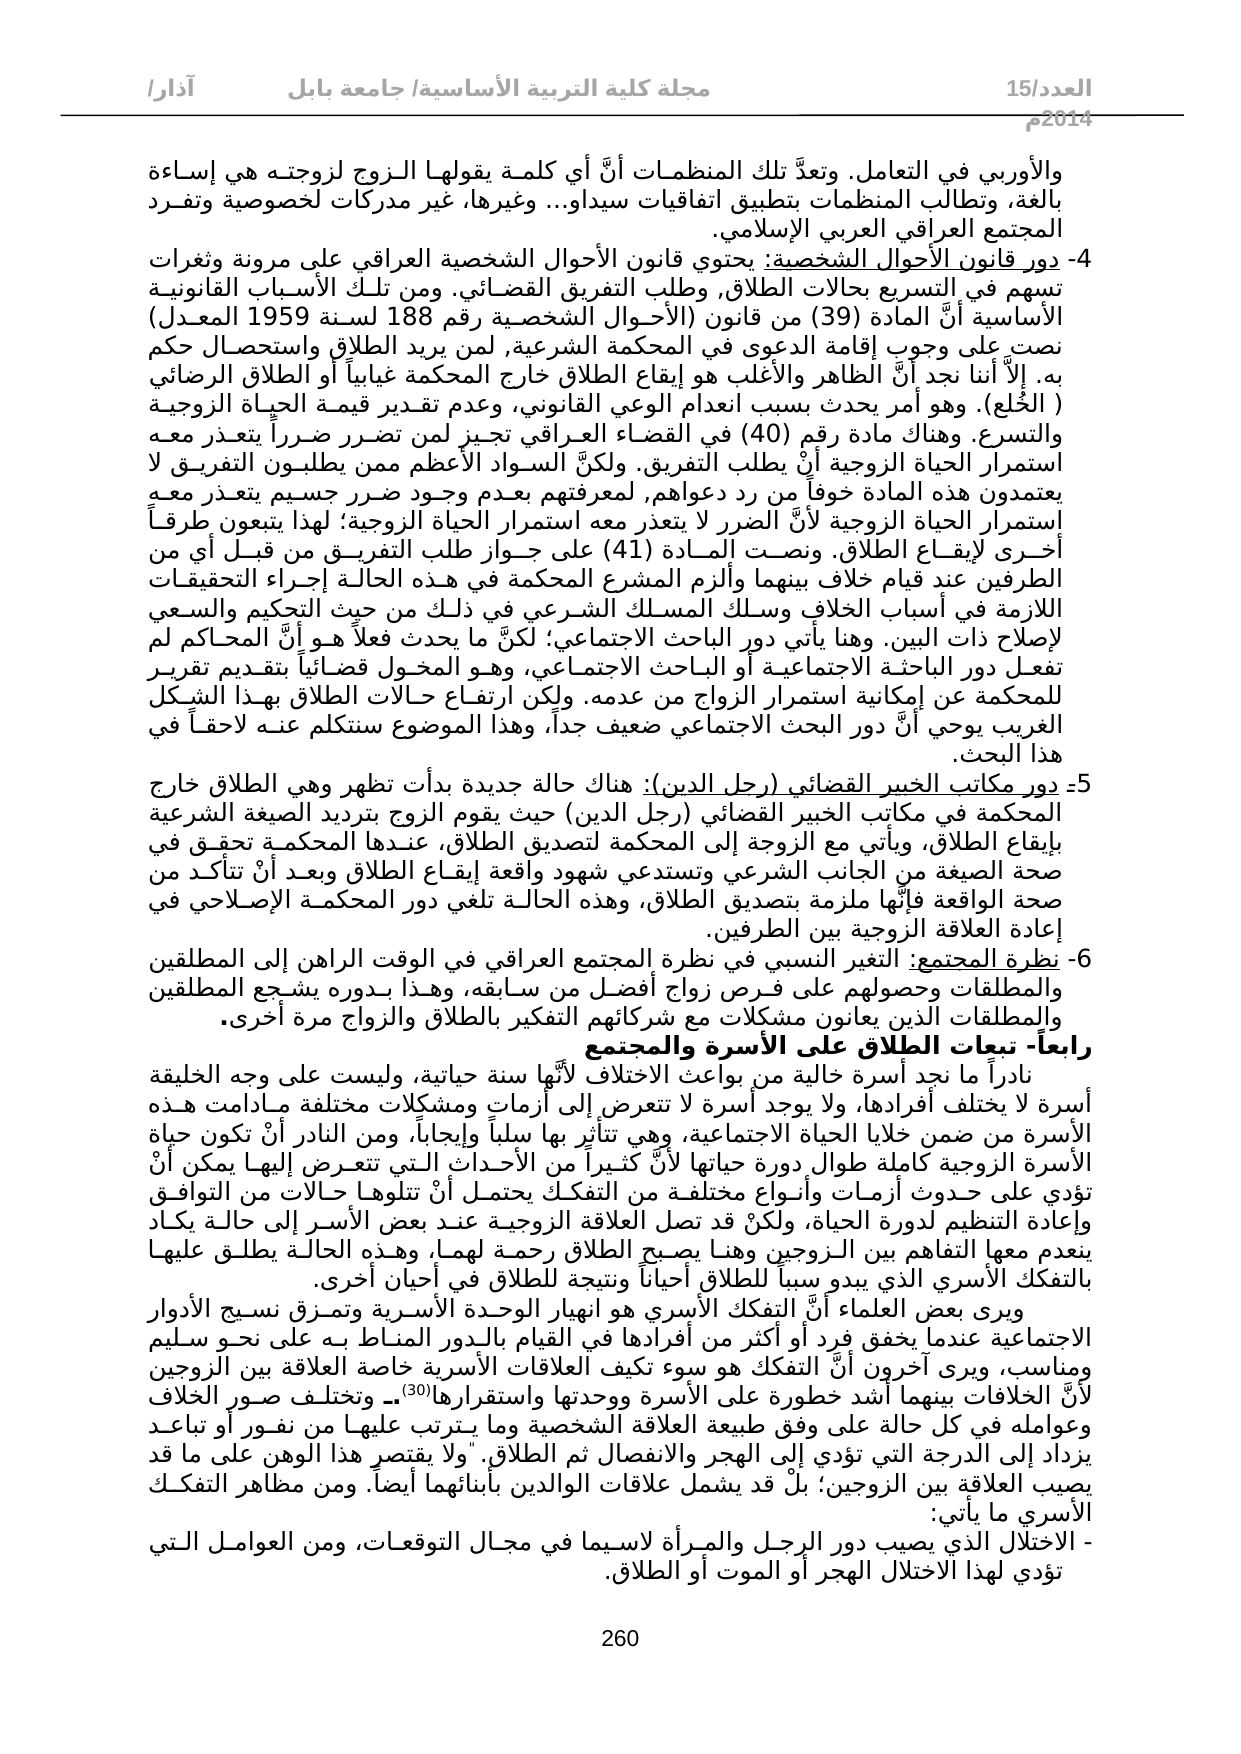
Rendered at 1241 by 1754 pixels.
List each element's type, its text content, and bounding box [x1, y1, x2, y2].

text نادراً ما نجد أسرة خالية من بواعث الاختلاف لأنَّها سنة حياتية، وليست على وجه الخليقة أسرة لا يختلف أفرادها، ولا يوجد أسرة لا تتعرض إلى أزمات ومشكلات مختلفة مادامت هذه الأسرة من ضمن خلايا الحياة الاجتماعية، وهي تتأثر بها سلباً وإيجاباً، ومن النادر أنْ تكون حياة الأسرة الزوجية كاملة طوال دورة حياتها لأنَّ كثيراً من الأحداث التي تتعرض إليها يمكن أنْ تؤدي على حدوث أزمات وأنواع مختلفة من التفكك يحتمل أنْ تتلوها حالات من التوافق وإعادة التنظيم لدورة الحياة، ولكنْ قد تصل العلاقة الزوجية عند بعض الأسر إلى حالة يكاد ينعدم معها التفاهم بين الزوجين وهنا يصبح الطلاق رحمة لهما، وهذه الحالة يطلق عليها بالتفكك الأسري الذي يبدو سبباً للطلاق أحياناً ونتيجة للطلاق في أحيان أخرى. [148, 1060, 1092, 1294]
text 6- نظرة المجتمع: التغير النسبي في نظرة المجتمع العراقي في الوقت الراهن إلى المطلقين والمطلقات وحصولهم على فرص زواج أفضل من سابقه، وهذا بدوره يشجع المطلقين والمطلقات الذين يعانون مشكلات مع شركائهم التفكير بالطلاق والزواج مرة أخرى. [148, 944, 1092, 1031]
text ويرى بعض العلماء أنَّ التفكك الأسري هو انهيار الوحدة الأسرية وتمزق نسيج الأدوار الاجتماعية عندما يخفق فرد أو أكثر من أفرادها في القيام بالدور المناط به على نحو سليم ومناسب، ويرى آخرون أنَّ التفكك هو سوء تكيف العلاقات الأسرية خاصة العلاقة بين الزوجين لأنَّ الخلافات بينهما أشد خطورة على الأسرة ووحدتها واستقرارها(30). وتختلف صور الخلاف وعوامله في كل حالة على وفق طبيعة العلاقة الشخصية وما يترتب عليها من نفور أو تباعد يزداد إلى الدرجة التي تؤدي إلى الهجر والانفصال ثم الطلاق. "ولا يقتصر هذا الوهن على ما قد يصيب العلاقة بين الزوجين؛ بلْ قد يشمل علاقات الوالدين بأبنائهما أيضاً. ومن مظاهر التفكك الأسري ما يأتي: [148, 1294, 1092, 1527]
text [148, 156, 1092, 244]
text 5- دور مكاتب الخبير القضائي (رجل الدين): هناك حالة جديدة بدأت تظهر وهي الطلاق خارج المحكمة في مكاتب الخبير القضائي (رجل الدين) حيث يقوم الزوج بترديد الصيغة الشرعية بإيقاع الطلاق، ويأتي مع الزوجة إلى المحكمة لتصديق الطلاق، عندها المحكمة تحقق في صحة الصيغة من الجانب الشرعي وتستدعي شهود واقعة إيقاع الطلاق وبعد أنْ تتأكد من صحة الواقعة فإنَّها ملزمة بتصديق الطلاق، وهذه الحالة تلغي دور المحكمة الإصلاحي في إعادة العلاقة الزوجية بين الطرفين. [148, 769, 1092, 944]
text 4- دور قانون الأحوال الشخصية: يحتوي قانون الأحوال الشخصية العراقي على مرونة وثغرات تسهم في التسريع بحالات الطلاق, وطلب التفريق القضائي. ومن تلك الأسباب القانونية الأساسية أنَّ المادة (39) من قانون (الأحوال الشخصية رقم 188 لسنة 1959 المعدل) نصت على وجوب إقامة الدعوى في المحكمة الشرعية, لمن يريد الطلاق واستحصال حكم به. إلاَّ أننا نجد أنَّ الظاهر والأغلب هو إيقاع الطلاق خارج المحكمة غيابياً أو الطلاق الرضائي ( الخُلع). وهو أمر يحدث بسبب انعدام الوعي القانوني، وعدم تقدير قيمة الحياة الزوجية والتسرع. وهناك مادة رقم (40) في القضاء العراقي تجيز لمن تضرر ضرراً يتعذر معه استمرار الحياة الزوجية أنْ يطلب التفريق. ولكنَّ السواد الأعظم ممن يطلبون التفريق لا يعتمدون هذه المادة خوفاً من رد دعواهم, لمعرفتهم بعدم وجود ضرر جسيم يتعذر معه استمرار الحياة الزوجية لأنَّ الضرر لا يتعذر معه استمرار الحياة الزوجية؛ لهذا يتبعون طرقاً أخرى لإيقاع الطلاق. ونصت المادة (41) على جواز طلب التفريق من قبل أي من الطرفين عند قيام خلاف بينهما وألزم المشرع المحكمة في هذه الحالة إجراء التحقيقات اللازمة في أسباب الخلاف وسلك المسلك الشرعي في ذلك من حيث التحكيم والسعي لإصلاح ذات البين. وهنا يأتي دور الباحث الاجتماعي؛ لكنَّ ما يحدث فعلاً هو أنَّ المحاكم لم تفعل دور الباحثة الاجتماعية أو الباحث الاجتماعي، وهو المخول قضائياً بتقديم تقرير للمحكمة عن إمكانية استمرار الزواج من عدمه. ولكن ارتفاع حالات الطلاق بهذا الشكل الغريب يوحي أنَّ دور البحث الاجتماعي ضعيف جداً، وهذا الموضوع سنتكلم عنه لاحقاً في هذا البحث. [148, 244, 1092, 769]
text - الاختلال الذي يصيب دور الرجل والمرأة لاسيما في مجال التوقعات، ومن العوامل التي تؤدي لهذا الاختلال الهجر أو الموت أو الطلاق. [148, 1527, 1092, 1585]
text رابعاً- تبعات الطلاق على الأسرة والمجتمع [148, 1031, 1092, 1060]
